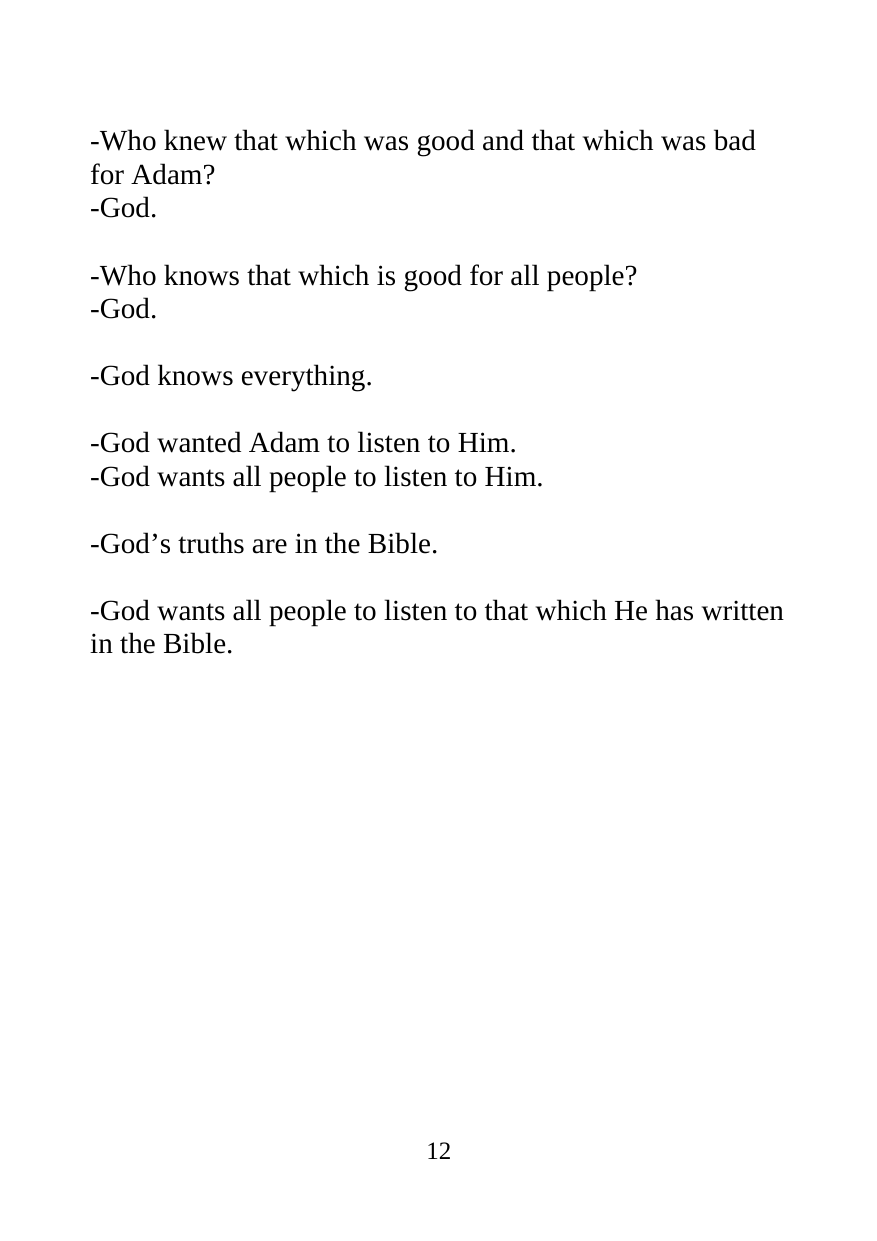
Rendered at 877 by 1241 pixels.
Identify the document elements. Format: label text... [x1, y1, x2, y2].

text -God knows everything. [90, 358, 787, 392]
text -God. [90, 291, 787, 325]
text -God wants all people to listen to Him. [90, 459, 787, 492]
text -Who knew that which was good and that which was bad for Adam? [90, 123, 787, 191]
text -God wanted Adam to listen to Him. [90, 425, 787, 459]
text -Who knows that which is good for all people? [90, 258, 787, 291]
text -God’s truths are in the Bible. [90, 526, 787, 559]
text -God wants all people to listen to that which He has written in the Bible. [90, 593, 787, 660]
text -God. [90, 191, 787, 224]
